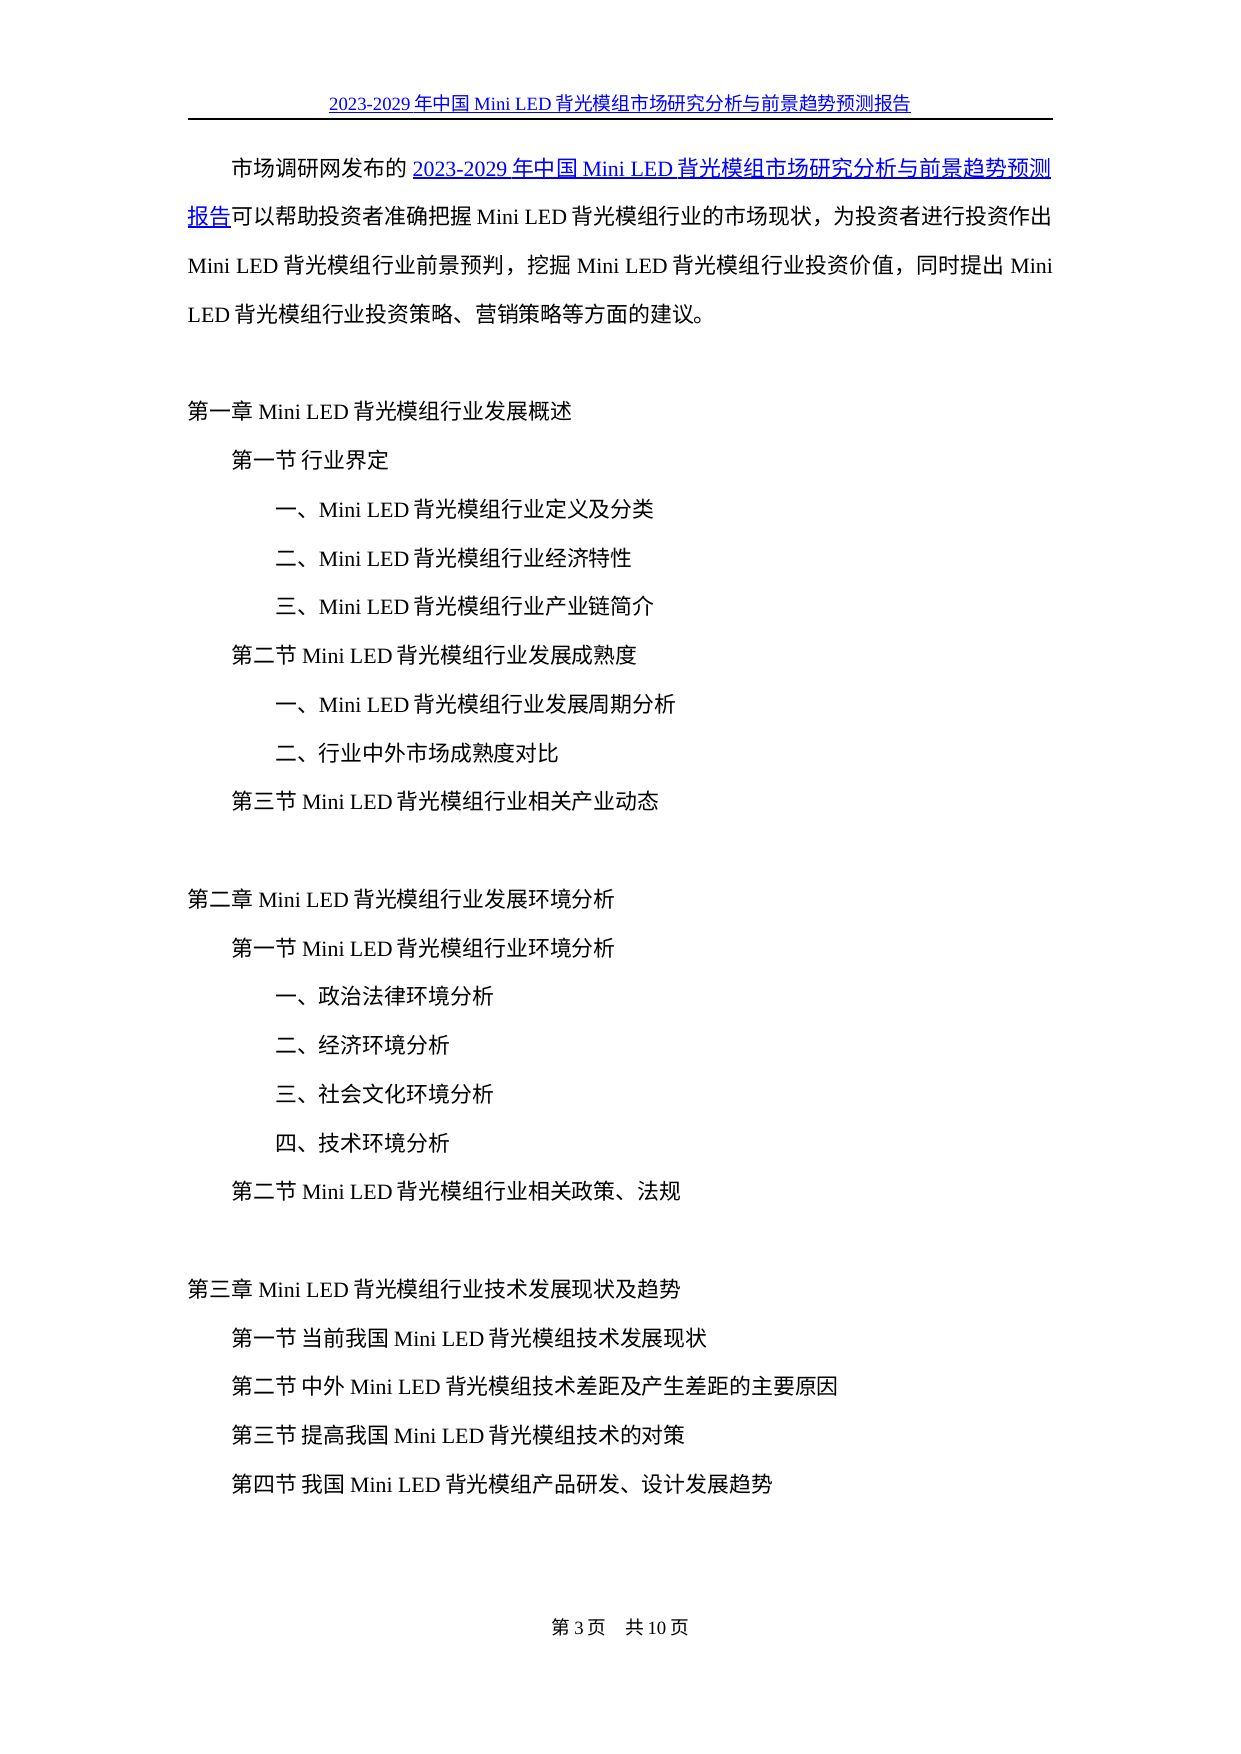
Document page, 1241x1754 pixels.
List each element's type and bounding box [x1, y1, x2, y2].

text [187, 150, 1053, 1499]
